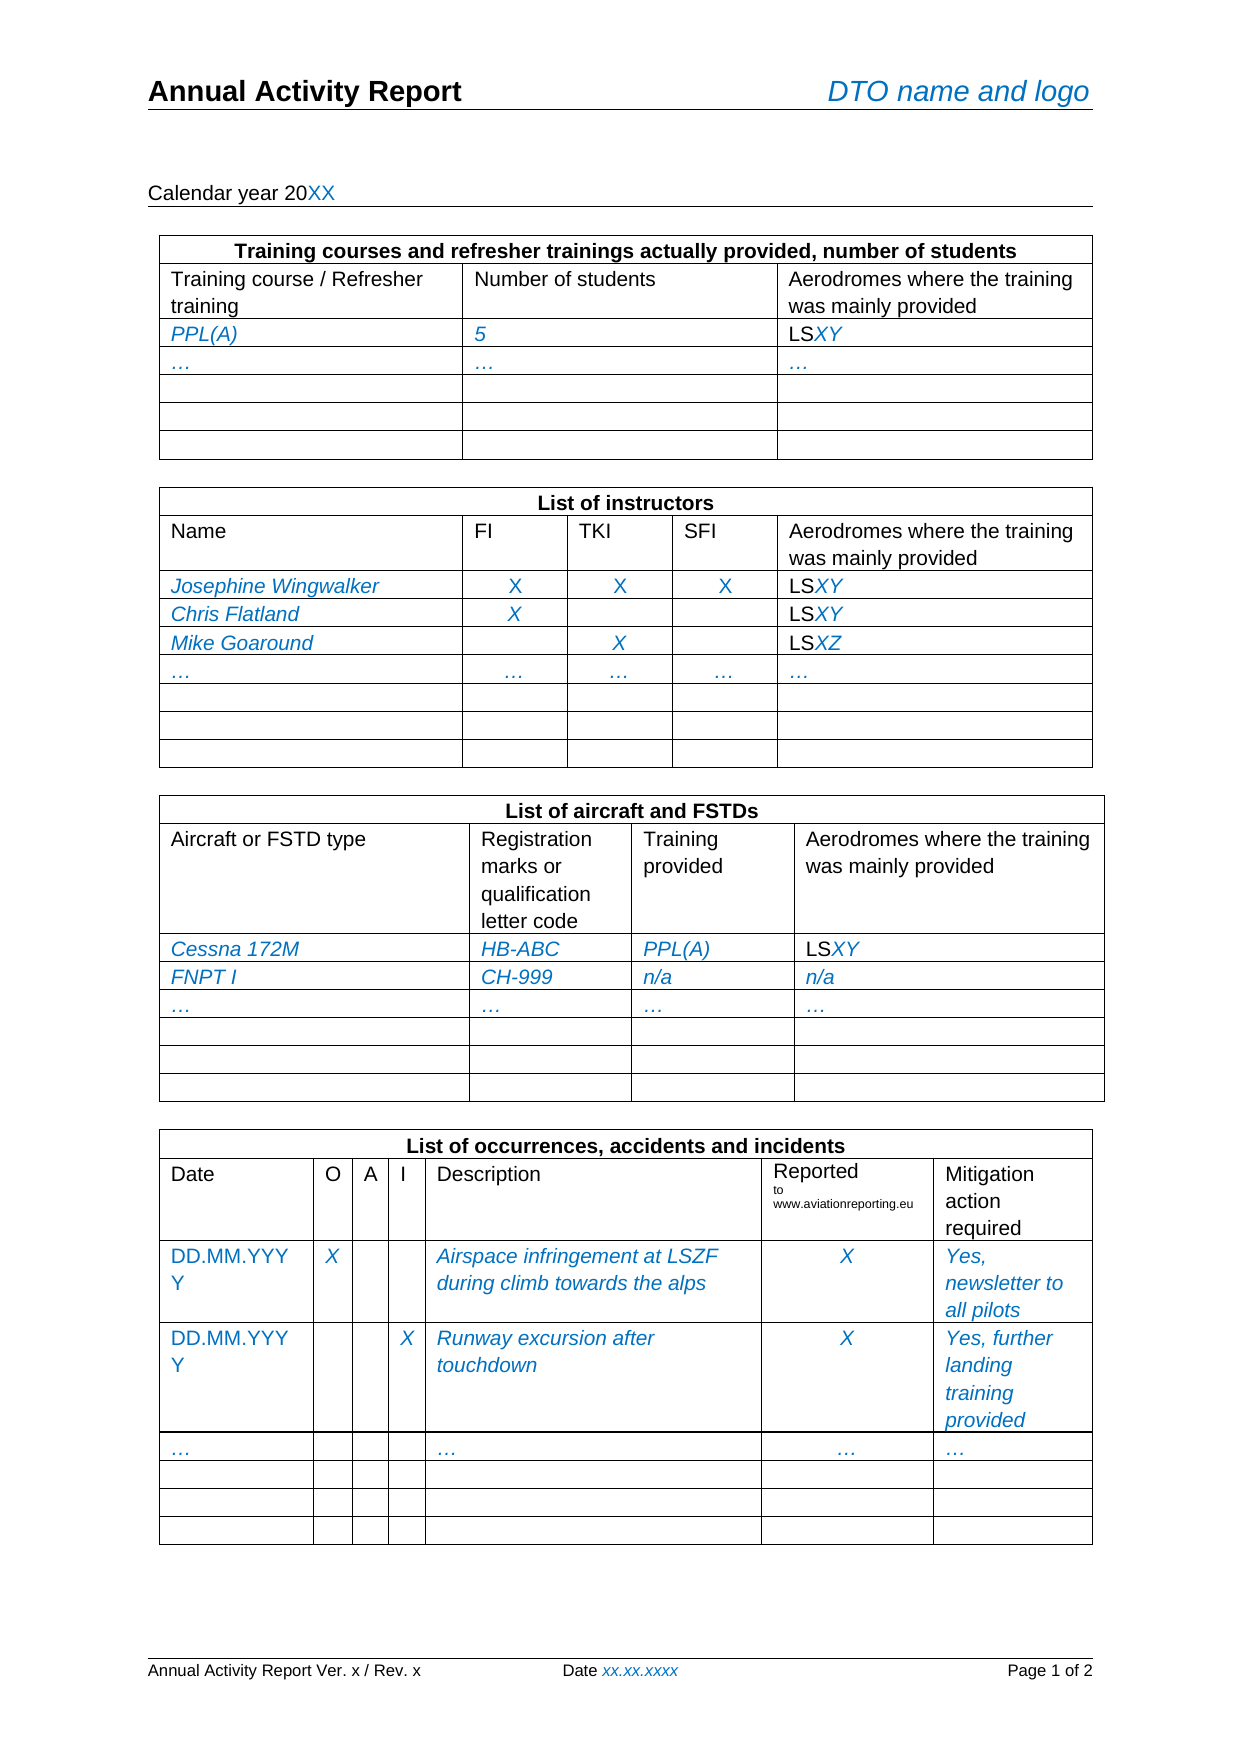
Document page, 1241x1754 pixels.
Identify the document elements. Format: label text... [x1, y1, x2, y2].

table_cell Mike Goaround [160, 627, 462, 654]
table_cell … [673, 655, 777, 682]
table_cell [353, 1489, 388, 1516]
table_header List of occurrences, accidents and incidents [160, 1130, 1092, 1157]
table_cell [160, 1074, 469, 1101]
table_cell [160, 403, 462, 430]
table_cell Date [160, 1159, 313, 1240]
table_cell Training course / Refresher training [160, 264, 462, 318]
table_cell DD.MM.YYYY [160, 1323, 313, 1431]
table_cell [353, 1517, 388, 1544]
table_cell [389, 1461, 425, 1488]
table_cell X [463, 571, 567, 598]
table_cell Mitigation action required [934, 1159, 1092, 1240]
table_cell [353, 1461, 388, 1488]
table_cell PPL(A) [632, 934, 794, 961]
table_cell [673, 627, 777, 654]
table_cell PPL(A) [160, 319, 462, 346]
table_cell FNPT I [160, 962, 469, 989]
table_cell X [762, 1241, 933, 1322]
table_cell X [762, 1323, 933, 1431]
table_cell [934, 1461, 1092, 1488]
table_cell [673, 599, 777, 626]
table_cell … [778, 655, 1092, 682]
table_cell [934, 1517, 1092, 1544]
table_cell [463, 684, 567, 711]
table_cell Number of students [463, 264, 777, 318]
table_cell [632, 1046, 794, 1073]
table_cell [160, 1046, 469, 1073]
table_cell Description [426, 1159, 761, 1240]
table_cell [353, 1241, 388, 1322]
table_cell Cessna 172M [160, 934, 469, 961]
table_cell [426, 1489, 761, 1516]
table_cell [160, 712, 462, 739]
table_cell LSXY [795, 934, 1104, 961]
table_cell [160, 1517, 313, 1544]
table_cell [463, 403, 777, 430]
table_cell [463, 712, 567, 739]
table_cell [463, 740, 567, 767]
table_cell X [568, 627, 672, 654]
table_cell [934, 1489, 1092, 1516]
table_cell TKI [568, 516, 672, 570]
table_cell [426, 1461, 761, 1488]
table_header Training courses and refresher trainings actually provided, number of students [160, 236, 1092, 263]
table_cell [778, 431, 1092, 458]
table_cell X [389, 1323, 425, 1431]
table_cell [314, 1489, 352, 1516]
table_cell … [463, 347, 777, 374]
table_cell [795, 1018, 1104, 1045]
table_cell [673, 740, 777, 767]
table_cell … [470, 990, 631, 1017]
table_cell Training provided [632, 824, 794, 932]
table_cell [762, 1461, 933, 1488]
table_cell [160, 684, 462, 711]
table_cell [160, 740, 462, 767]
table_cell Yes, newsletter to all pilots [934, 1241, 1092, 1322]
table_cell … [160, 655, 462, 682]
table_cell [353, 1433, 388, 1459]
table_cell O [314, 1159, 352, 1240]
table_cell Aerodromes where the training was mainly provided [778, 516, 1092, 570]
table_cell [568, 712, 672, 739]
table_cell [389, 1489, 425, 1516]
table_cell [389, 1241, 425, 1322]
table_cell Runway excursion after touchdown [426, 1323, 761, 1431]
table_cell … [632, 990, 794, 1017]
table_cell DD.MM.YYYY [160, 1241, 313, 1322]
table_cell [314, 1517, 352, 1544]
table_cell [160, 431, 462, 458]
table_cell [778, 740, 1092, 767]
table_cell [762, 1517, 933, 1544]
table_cell … [160, 347, 462, 374]
table_cell … [934, 1433, 1092, 1459]
table_cell … [160, 1433, 313, 1459]
table_cell [314, 1433, 352, 1459]
table_cell [778, 684, 1092, 711]
table_cell Yes, further landing training provided [934, 1323, 1092, 1431]
table_cell n/a [795, 962, 1104, 989]
table_cell X [673, 571, 777, 598]
table_cell [673, 712, 777, 739]
table_cell LSXY [778, 319, 1092, 346]
table_cell [632, 1018, 794, 1045]
table_cell LSXZ [778, 627, 1092, 654]
table_cell X [463, 599, 567, 626]
table_cell Aerodromes where the training was mainly provided [778, 264, 1092, 318]
table_cell Name [160, 516, 462, 570]
table_cell LSXY [778, 599, 1092, 626]
table_cell LSXY [778, 571, 1092, 598]
table_cell [314, 1323, 352, 1431]
table_cell [762, 1489, 933, 1516]
table_cell [568, 599, 672, 626]
table_cell [160, 375, 462, 402]
table_cell [314, 1461, 352, 1488]
table_cell Airspace infringement at LSZF during climb towards the alps [426, 1241, 761, 1322]
table_cell A [353, 1159, 388, 1240]
table_cell Chris Flatland [160, 599, 462, 626]
table_cell X [568, 571, 672, 598]
table_cell [389, 1517, 425, 1544]
table_cell [160, 1018, 469, 1045]
table_cell Registration marks or qualification letter code [470, 824, 631, 932]
table_cell [795, 1074, 1104, 1101]
table_cell [353, 1323, 388, 1431]
table_cell … [762, 1433, 933, 1459]
table_cell SFI [673, 516, 777, 570]
table_cell [463, 375, 777, 402]
table_cell I [389, 1159, 425, 1240]
table_cell 5 [463, 319, 777, 346]
table_cell … [160, 990, 469, 1017]
table_cell [426, 1517, 761, 1544]
table_cell [160, 1461, 313, 1488]
table_cell … [778, 347, 1092, 374]
table_cell Josephine Wingwalker [160, 571, 462, 598]
table_cell Aerodromes where the training was mainly provided [795, 824, 1104, 932]
table_cell [778, 375, 1092, 402]
table_cell [568, 684, 672, 711]
table_cell … [795, 990, 1104, 1017]
table_cell [673, 684, 777, 711]
table_cell [463, 627, 567, 654]
table_cell [160, 1489, 313, 1516]
table_cell [778, 712, 1092, 739]
table_cell Reported to www.aviationreporting.eu [762, 1159, 933, 1240]
table_cell Aircraft or FSTD type [160, 824, 469, 932]
table_cell [470, 1018, 631, 1045]
table_cell HB-ABC [470, 934, 631, 961]
table_cell CH-999 [470, 962, 631, 989]
table_header List of aircraft and FSTDs [160, 796, 1104, 823]
table_cell … [568, 655, 672, 682]
table_cell [470, 1074, 631, 1101]
table_cell [568, 740, 672, 767]
table_cell [470, 1046, 631, 1073]
table_cell [795, 1046, 1104, 1073]
text Calendar year 20XX [148, 177, 1093, 206]
table_cell X [314, 1241, 352, 1322]
table_cell [389, 1433, 425, 1459]
table_header List of instructors [160, 488, 1092, 515]
table_cell n/a [632, 962, 794, 989]
table_cell [463, 431, 777, 458]
table_cell FI [463, 516, 567, 570]
table_cell [632, 1074, 794, 1101]
table_cell [778, 403, 1092, 430]
table_cell … [426, 1433, 761, 1459]
table_cell … [463, 655, 567, 682]
